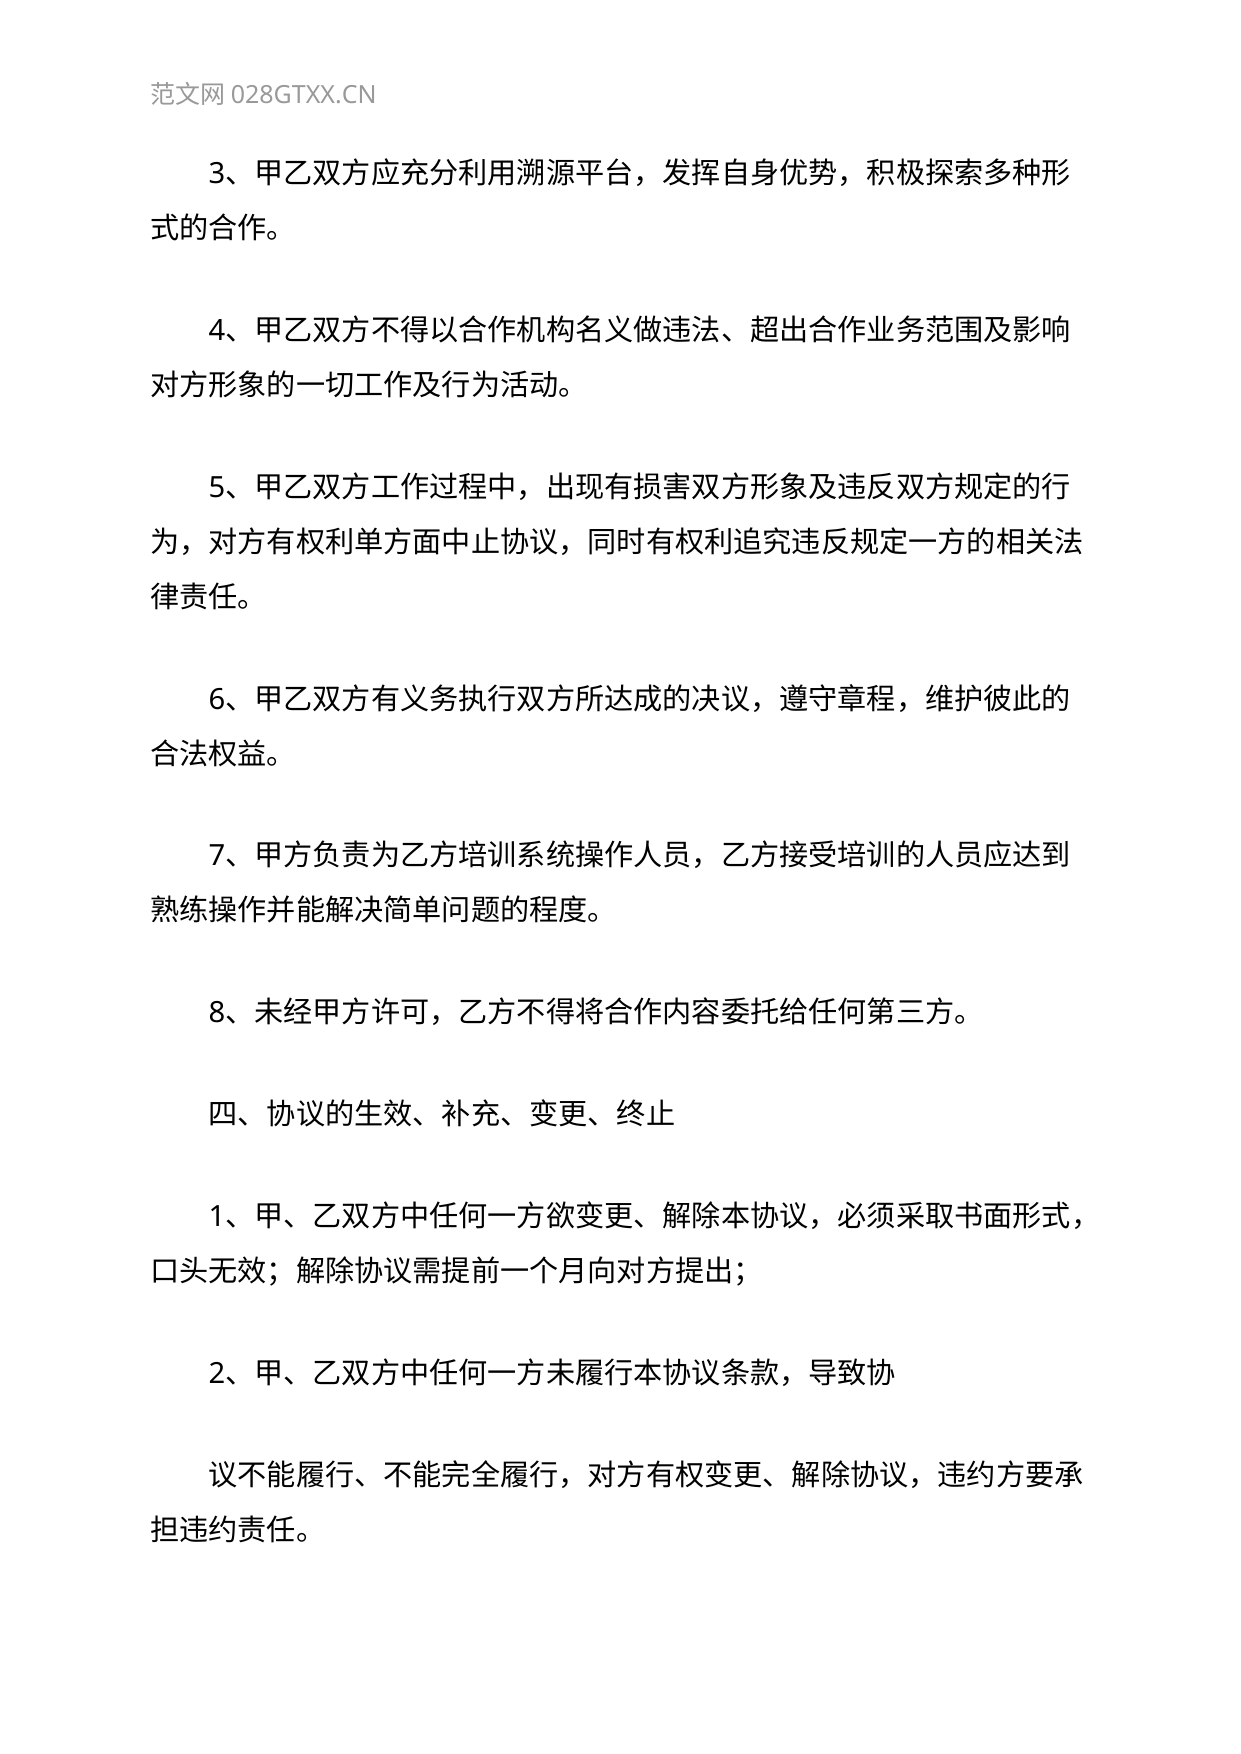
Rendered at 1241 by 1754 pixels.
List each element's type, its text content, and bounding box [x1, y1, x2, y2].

text 4、甲乙双方不得以合作机构名义做违法、超出合作业务范围及影响对方形象的一切工作及行为活动。 [150, 307, 1090, 404]
text 3、甲乙双方应充分利用溯源平台，发挥自身优势，积极探索多种形式的合作。 [150, 150, 1090, 247]
text 1、甲、乙双方中任何一方欲变更、解除本协议，必须采取书面形式，口头无效；解除协议需提前一个月向对方提出； [150, 1192, 1090, 1290]
text 5、甲乙双方工作过程中，出现有损害双方形象及违反双方规定的行为，对方有权利单方面中止协议，同时有权利追究违反规定一方的相关法律责任。 [150, 463, 1090, 616]
text 议不能履行、不能完全履行，对方有权变更、解除协议，违约方要承担违约责任。 [150, 1451, 1090, 1548]
text 7、甲方负责为乙方培训系统操作人员，乙方接受培训的人员应达到熟练操作并能解决简单问题的程度。 [150, 832, 1090, 929]
text 6、甲乙双方有义务执行双方所达成的决议，遵守章程，维护彼此的合法权益。 [150, 675, 1090, 772]
text 8、未经甲方许可，乙方不得将合作内容委托给任何第三方。 [150, 989, 1090, 1031]
text 四、协议的生效、补充、变更、终止 [150, 1091, 1090, 1133]
text 2、甲、乙双方中任何一方未履行本协议条款，导致协 [150, 1349, 1090, 1392]
